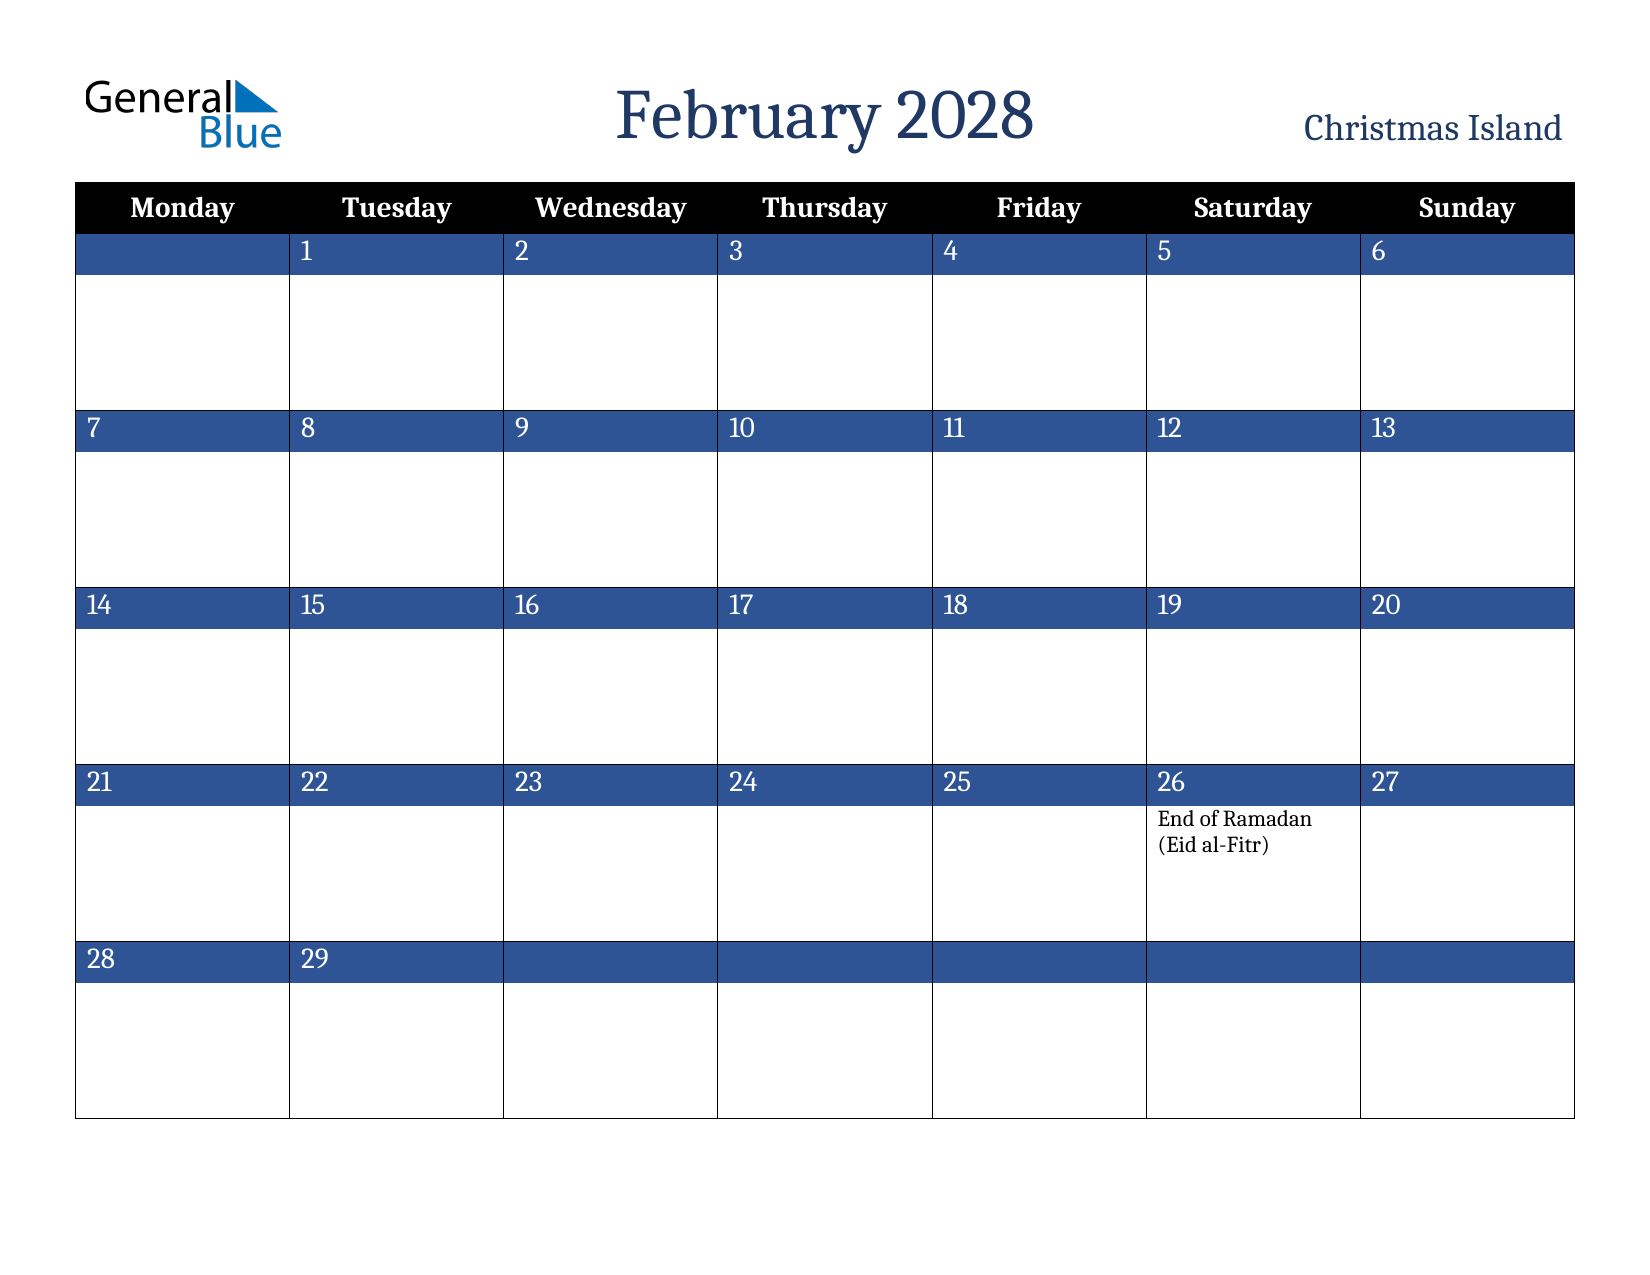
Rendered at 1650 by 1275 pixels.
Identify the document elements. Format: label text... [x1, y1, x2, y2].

table_cell [1147, 983, 1360, 1118]
table_cell Friday [933, 183, 1146, 233]
table_cell [1361, 452, 1574, 587]
table_cell Sunday [1361, 183, 1574, 233]
table_cell [1361, 983, 1574, 1118]
table_cell 29 [290, 942, 503, 983]
table_cell 17 [718, 588, 932, 629]
table_cell [718, 806, 932, 941]
table_cell [1361, 275, 1574, 410]
table_cell 27 [1361, 765, 1574, 806]
table_cell 16 [504, 588, 717, 629]
table_cell Monday [76, 183, 289, 233]
table_cell [933, 942, 1146, 983]
table_cell [290, 629, 503, 764]
table_cell 6 [1361, 234, 1574, 275]
table_cell [933, 275, 1146, 410]
table_cell [76, 629, 289, 764]
table_header Christmas Island [1146, 75, 1574, 182]
table_cell Tuesday [290, 183, 503, 233]
table_cell 12 [1147, 411, 1360, 452]
table_cell 9 [504, 411, 717, 452]
table_cell 11 [933, 411, 1146, 452]
table_cell Wednesday [504, 183, 717, 233]
table_cell [504, 275, 717, 410]
table_cell [933, 983, 1146, 1118]
table_cell [1361, 942, 1574, 983]
table_cell 26 [1147, 765, 1360, 806]
table_cell [933, 629, 1146, 764]
table_cell 15 [290, 588, 503, 629]
table_cell 22 [290, 765, 503, 806]
table_cell 21 [76, 765, 289, 806]
table_cell [504, 629, 717, 764]
table_cell [290, 452, 503, 587]
table_header February 2028 [504, 75, 1146, 182]
picture [86, 80, 281, 148]
table_cell 7 [76, 411, 289, 452]
table_cell 10 [718, 411, 932, 452]
table_cell [76, 806, 289, 941]
table_cell [504, 983, 717, 1118]
table_cell 3 [718, 234, 932, 275]
table_cell [718, 629, 932, 764]
table_cell 18 [933, 588, 1146, 629]
table_cell 14 [76, 588, 289, 629]
table_cell [504, 942, 717, 983]
table_cell [290, 275, 503, 410]
table_cell 25 [933, 765, 1146, 806]
table_cell [1147, 629, 1360, 764]
table_cell 23 [504, 765, 717, 806]
table_cell 20 [1361, 588, 1574, 629]
table_header [76, 75, 503, 182]
table_cell 13 [1361, 411, 1574, 452]
table_cell [718, 452, 932, 587]
table_cell 28 [76, 942, 289, 983]
table_cell 2 [504, 234, 717, 275]
table_cell [1147, 275, 1360, 410]
table_cell [504, 452, 717, 587]
table_cell [290, 806, 503, 941]
table_cell [933, 452, 1146, 587]
table_cell 19 [1147, 588, 1360, 629]
table_cell [718, 983, 932, 1118]
table_cell [290, 983, 503, 1118]
table_cell [1361, 629, 1574, 764]
table_cell [1147, 942, 1360, 983]
table_cell [1147, 452, 1360, 587]
table_cell 5 [1147, 234, 1360, 275]
table_cell [718, 275, 932, 410]
table_cell [504, 806, 717, 941]
table_cell 24 [718, 765, 932, 806]
table_cell [718, 942, 932, 983]
table_cell 8 [290, 411, 503, 452]
table_cell 1 [290, 234, 503, 275]
table_cell [933, 806, 1146, 941]
table_cell [76, 983, 289, 1118]
table_cell [1361, 806, 1574, 941]
table_cell Thursday [718, 183, 932, 233]
table_cell End of Ramadan (Eid al-Fitr) [1147, 806, 1360, 941]
table_cell [76, 234, 289, 275]
table_cell 4 [933, 234, 1146, 275]
table_cell [76, 275, 289, 410]
table_cell Saturday [1147, 183, 1360, 233]
table_cell [76, 452, 289, 587]
